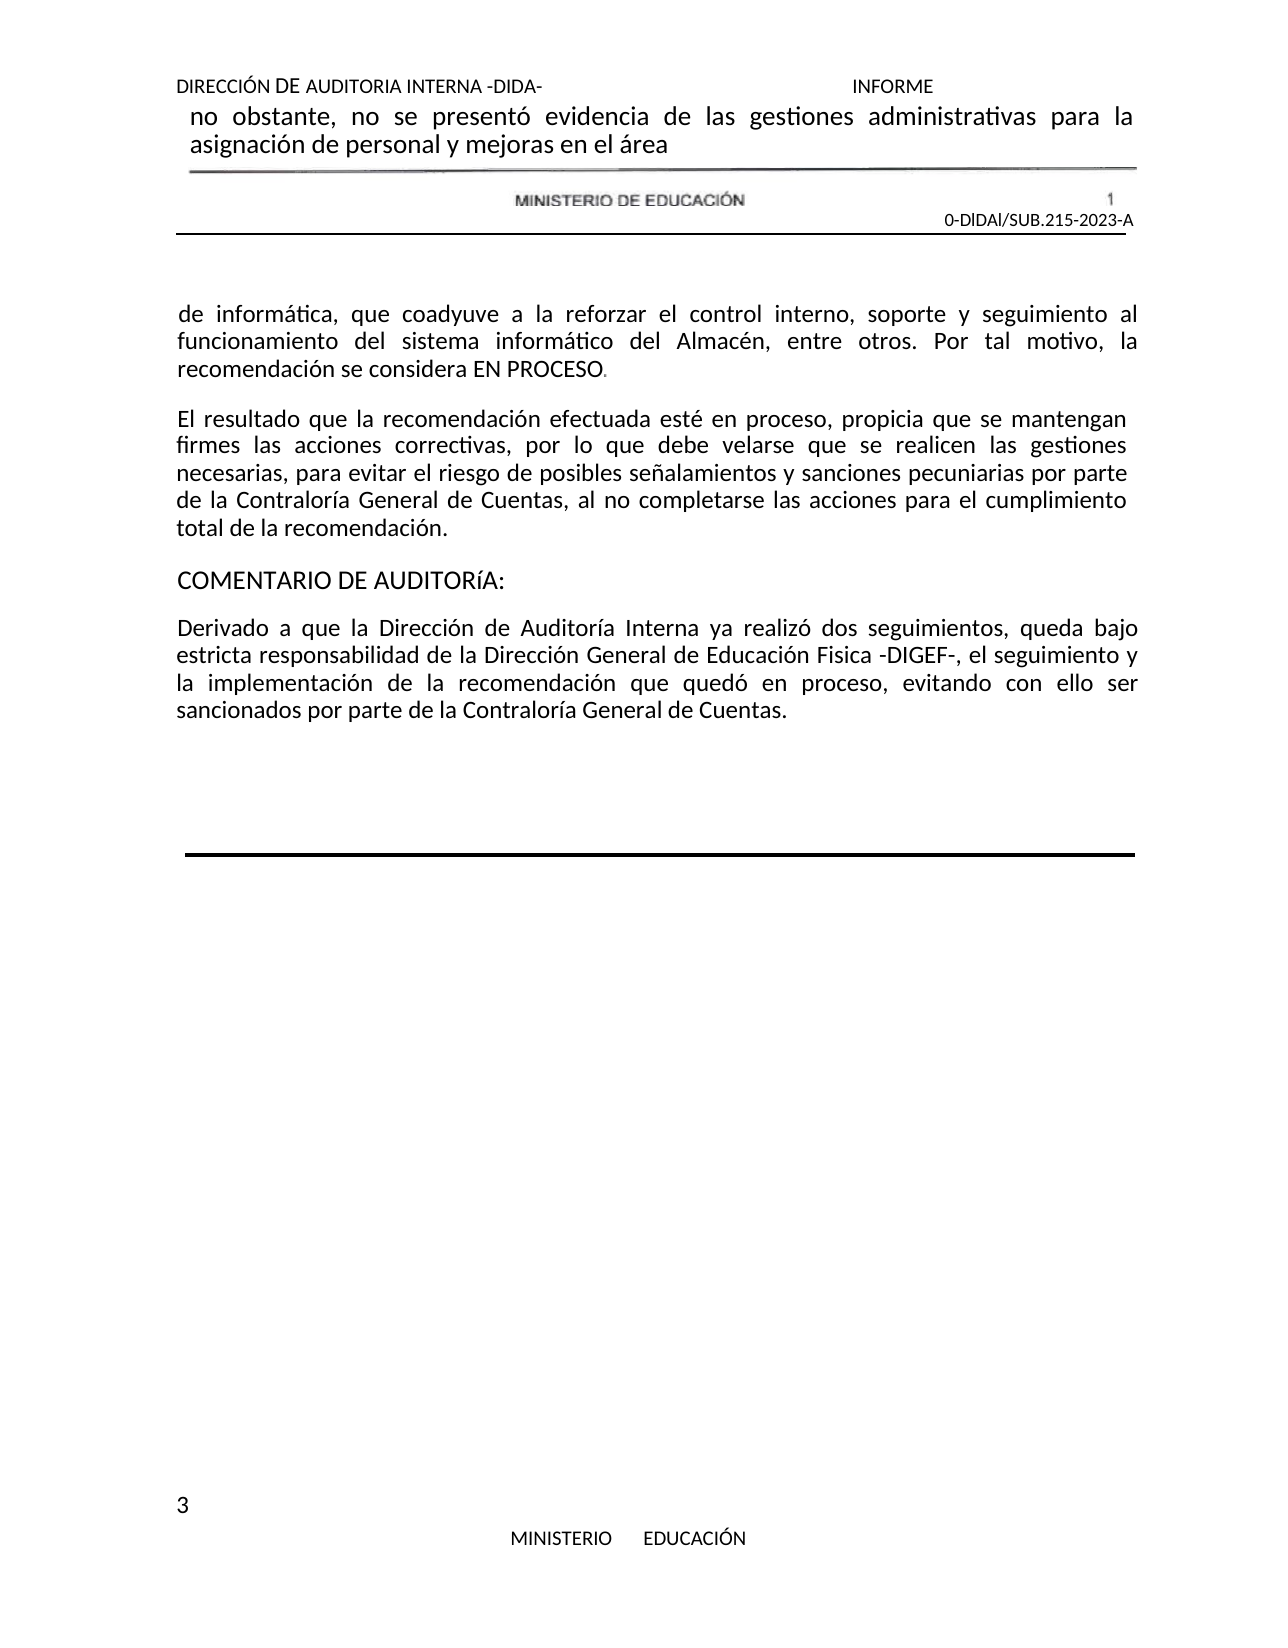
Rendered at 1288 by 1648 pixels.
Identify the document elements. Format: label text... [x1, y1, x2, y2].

text de informática, que coadyuve a la reforzar el control interno, soporte y seguimiento al funcionamiento del sistema informático del Almacén, entre otros. Por tal motivo, la recomendación se considera EN PROCESO [177, 301, 1140, 383]
picture [188, 167, 1138, 206]
subtitle 0-DlDAl/SUB.215-2023-A [176, 208, 1133, 231]
text El resultado que la recomendación efectuada esté en proceso, propicia que se mantengan firmes las acciones correctivas, por lo que debe velarse que se realicen las gestiones necesarias, para evitar el riesgo de posibles señalamientos y sanciones pecuniarias por parte de la Contraloría General de Cuentas, al no completarse las acciones para el cumplimiento total de la recomendación. [176, 405, 1129, 542]
text 3 [176, 1489, 1140, 1520]
text Derivado a que la Dirección de Auditoría Interna ya realizó dos seguimientos, queda bajo estricta responsabilidad de la Dirección General de Educación Fisica -DIGEF-, el seguimiento y la implementación de la recomendación que quedó en proceso, evitando con ello ser sancionados por parte de la Contraloría General de Cuentas. [176, 615, 1140, 725]
text COMENTARIO DE AUDITORíA: [177, 566, 1136, 595]
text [188, 101, 1136, 161]
